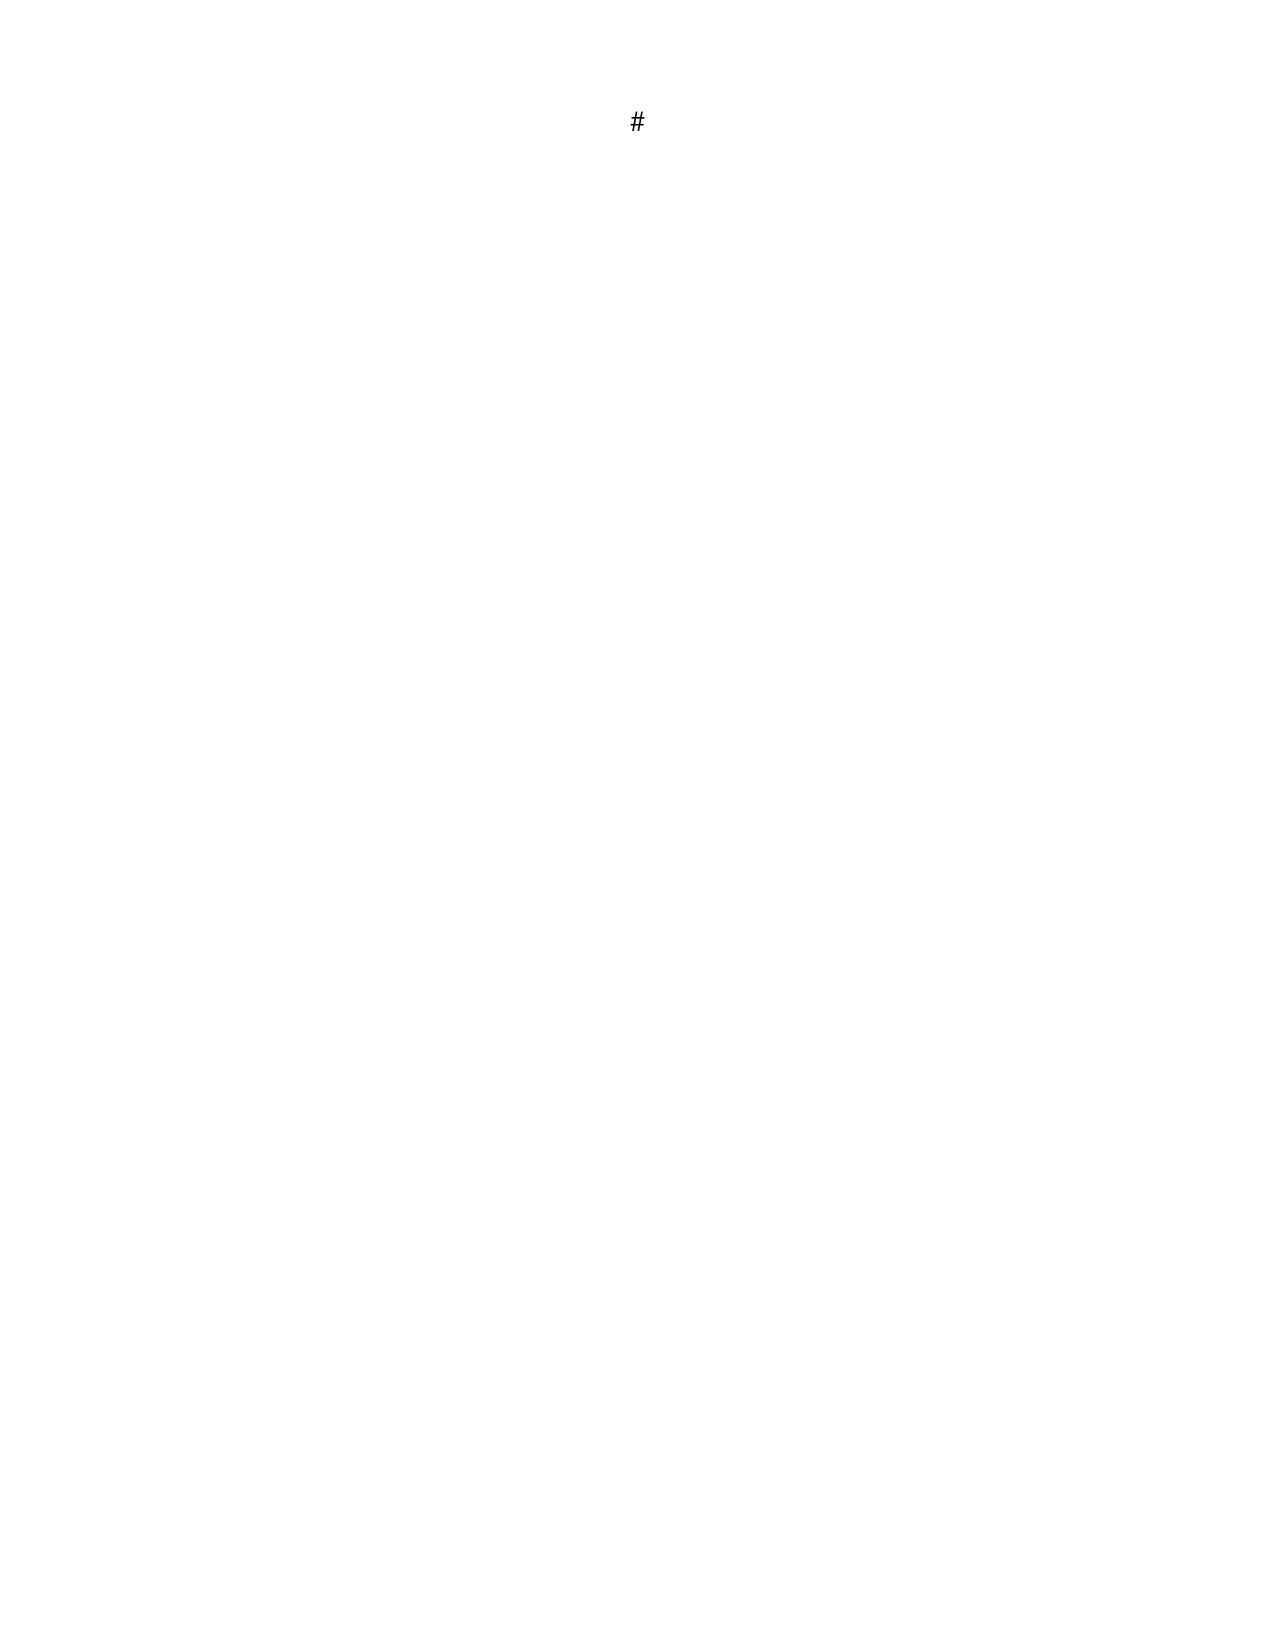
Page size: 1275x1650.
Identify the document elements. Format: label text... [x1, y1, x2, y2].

text # [150, 102, 1125, 139]
